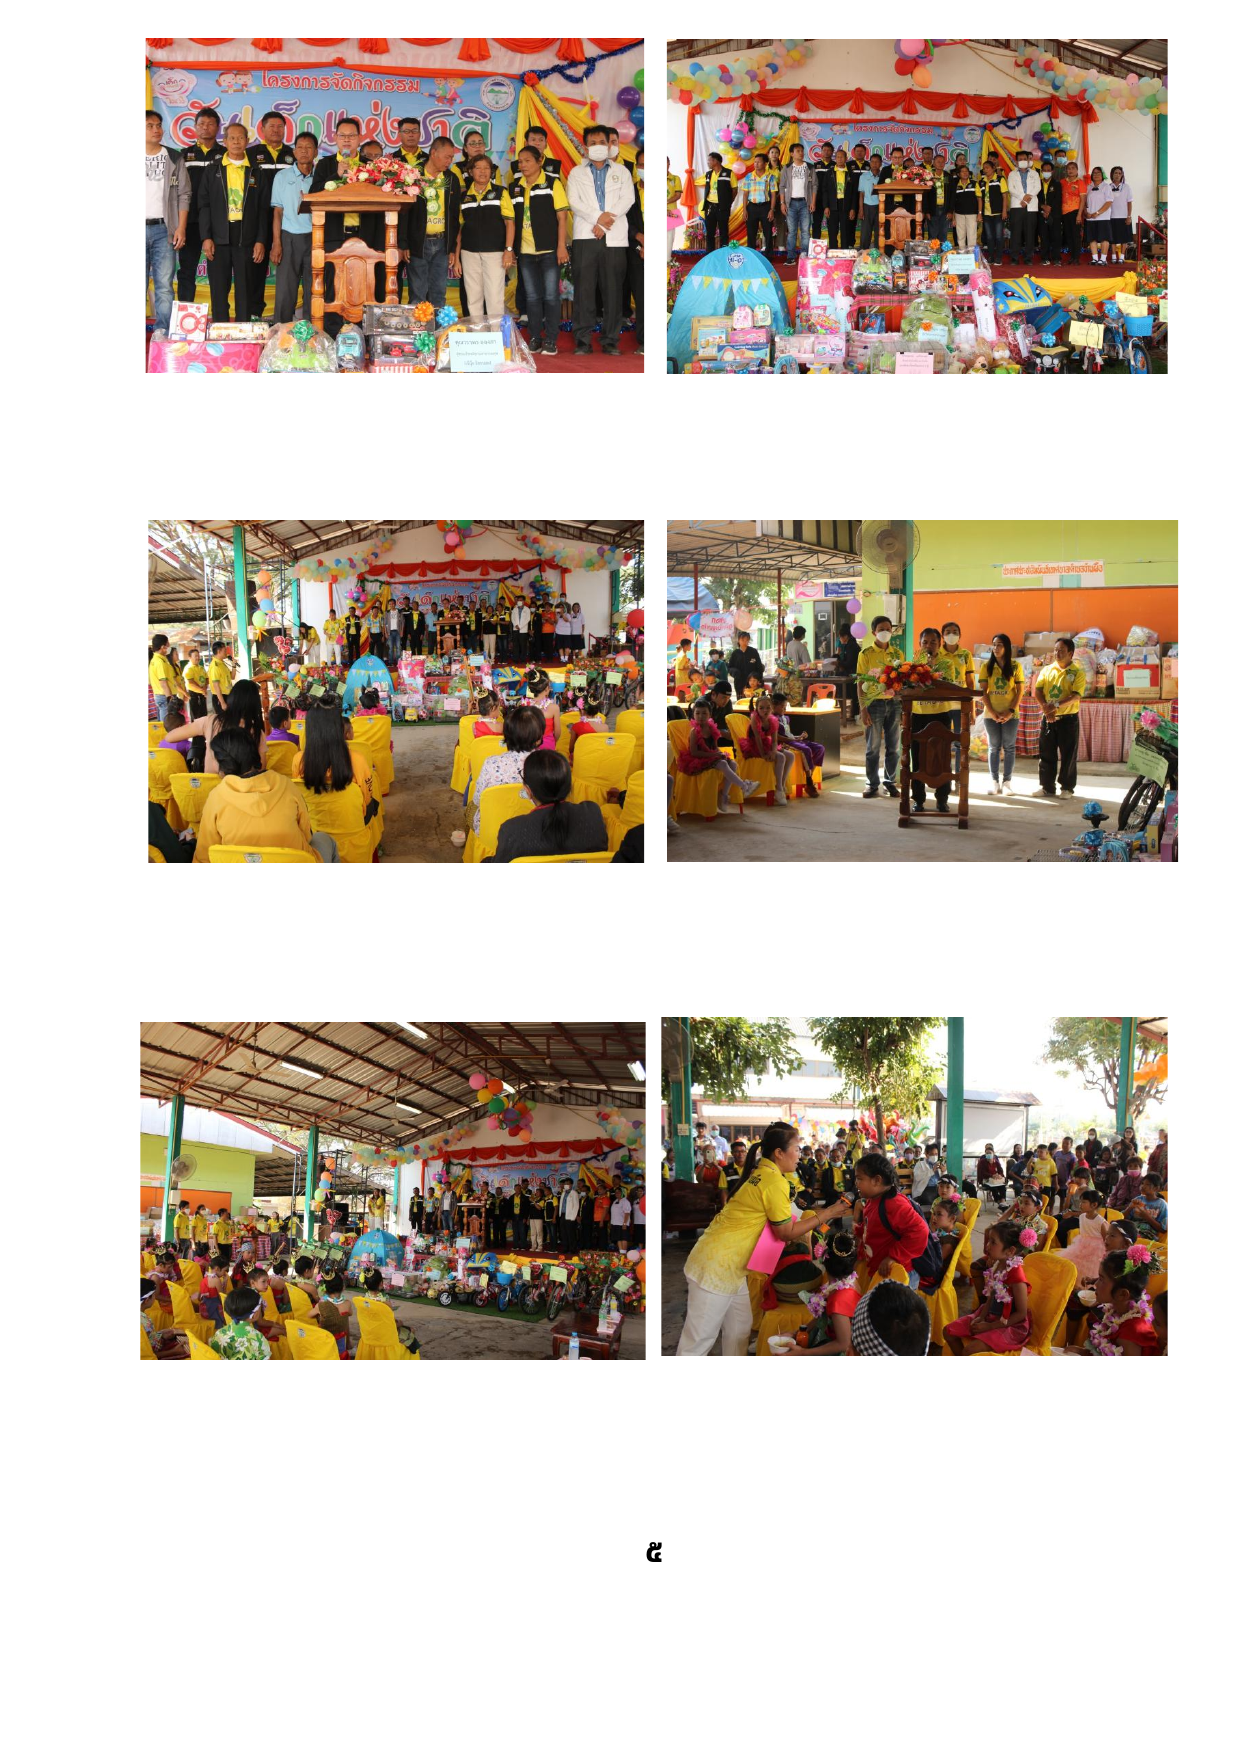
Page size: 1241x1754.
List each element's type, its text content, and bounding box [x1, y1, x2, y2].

picture [140, 1022, 646, 1360]
picture [666, 39, 1168, 374]
picture [148, 520, 645, 863]
picture [660, 1017, 1168, 1355]
picture [144, 38, 644, 371]
text ๕ [150, 1499, 1158, 1577]
picture [665, 520, 1178, 861]
